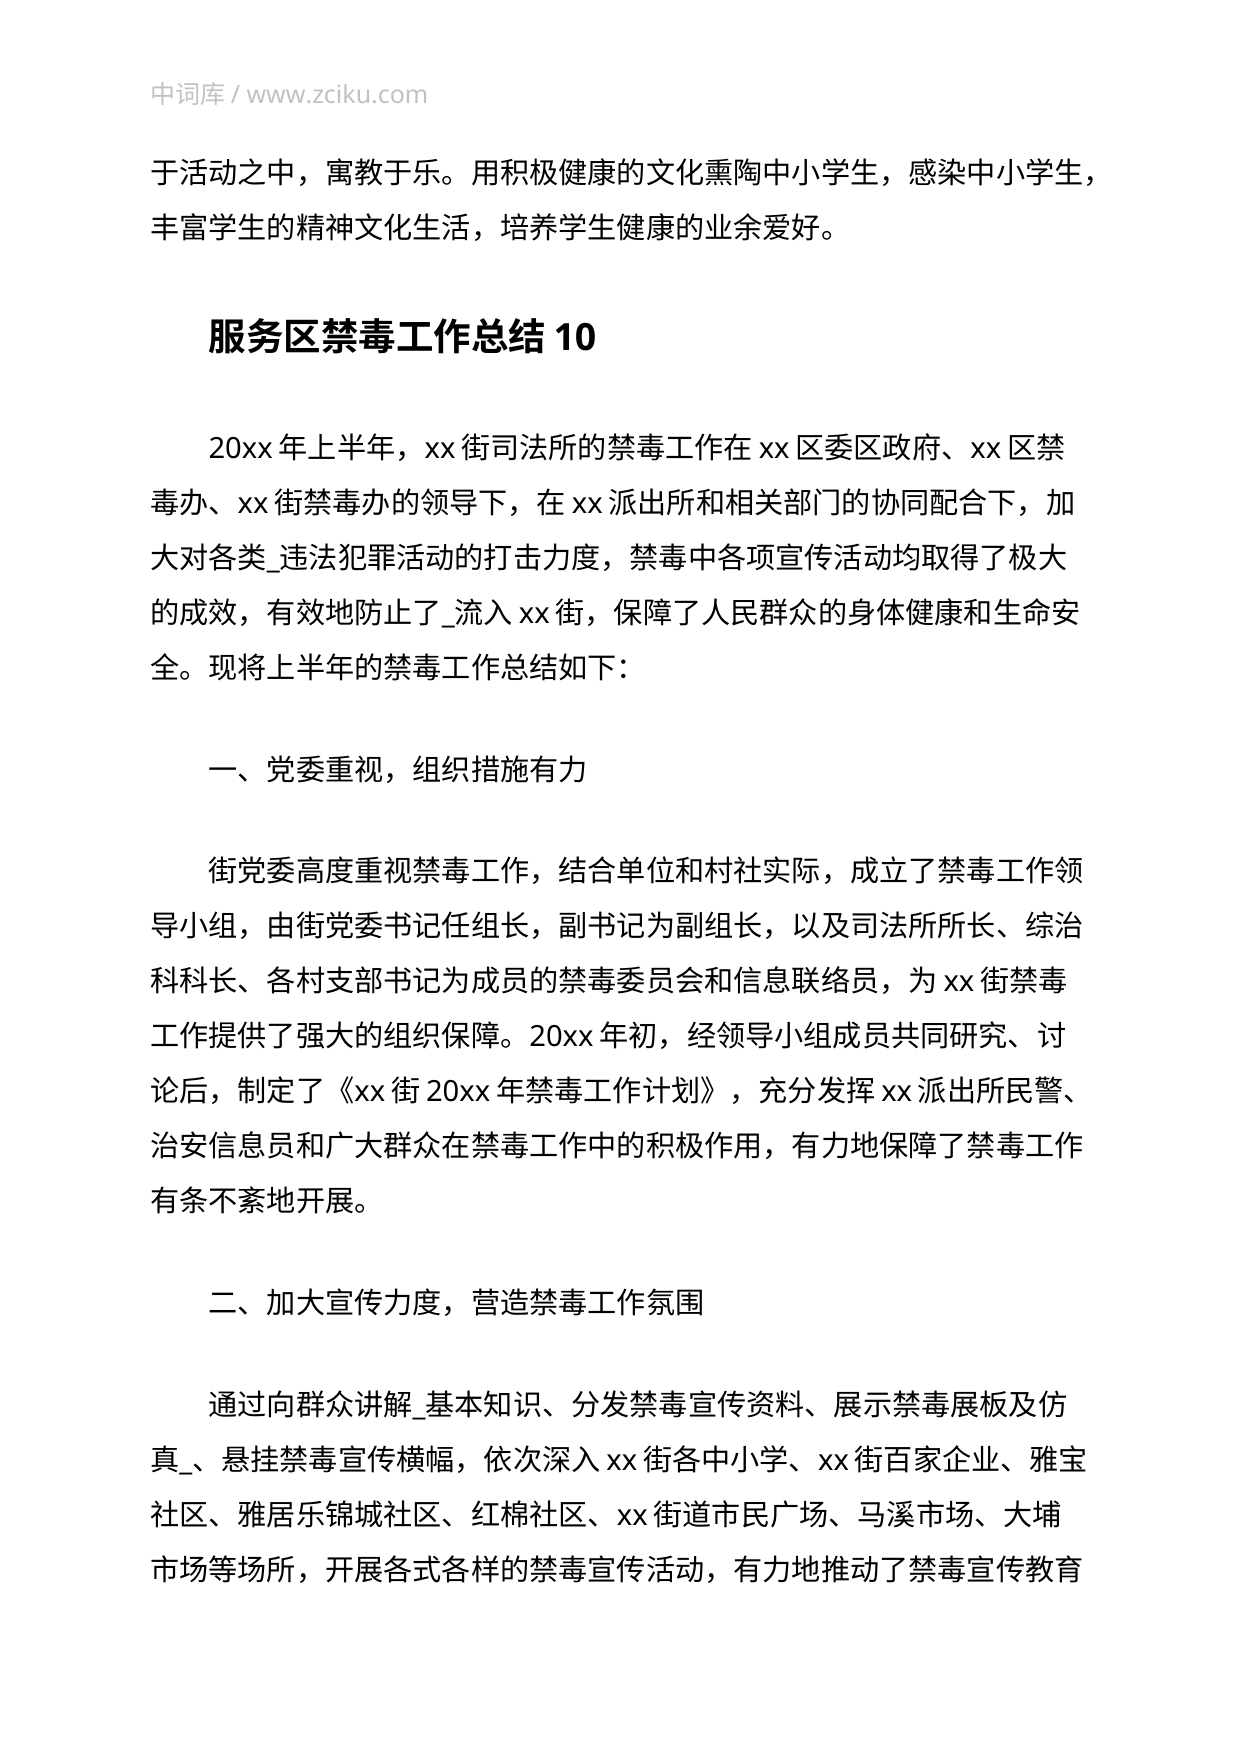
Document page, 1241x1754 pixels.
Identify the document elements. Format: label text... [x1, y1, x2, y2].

text 一、党委重视，组织措施有力 [150, 746, 1090, 788]
text 二、加大宣传力度，营造禁毒工作氛围 [150, 1279, 1090, 1322]
text 街党委高度重视禁毒工作，结合单位和村社实际，成立了禁毒工作领导小组，由街党委书记任组长，副书记为副组长，以及司法所所长、综治科科长、各村支部书记为成员的禁毒委员会和信息联络员，为xx街禁毒工作提供了强大的组织保障。20xx年初，经领导小组成员共同研究、讨论后，制定了《xx街20xx年禁毒工作计划》，充分发挥xx派出所民警、治安信息员和广大群众在禁毒工作中的积极作用，有力地保障了禁毒工作有条不紊地开展。 [150, 848, 1090, 1220]
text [150, 1381, 1090, 1588]
text 服务区禁毒工作总结10 [150, 307, 1090, 361]
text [150, 150, 1090, 247]
text 20xx年上半年，xx街司法所的禁毒工作在xx区委区政府、xx区禁毒办、xx街禁毒办的领导下，在xx派出所和相关部门的协同配合下，加大对各类_违法犯罪活动的打击力度，禁毒中各项宣传活动均取得了极大的成效，有效地防止了_流入xx街，保障了人民群众的身体健康和生命安全。现将上半年的禁毒工作总结如下： [150, 424, 1090, 687]
